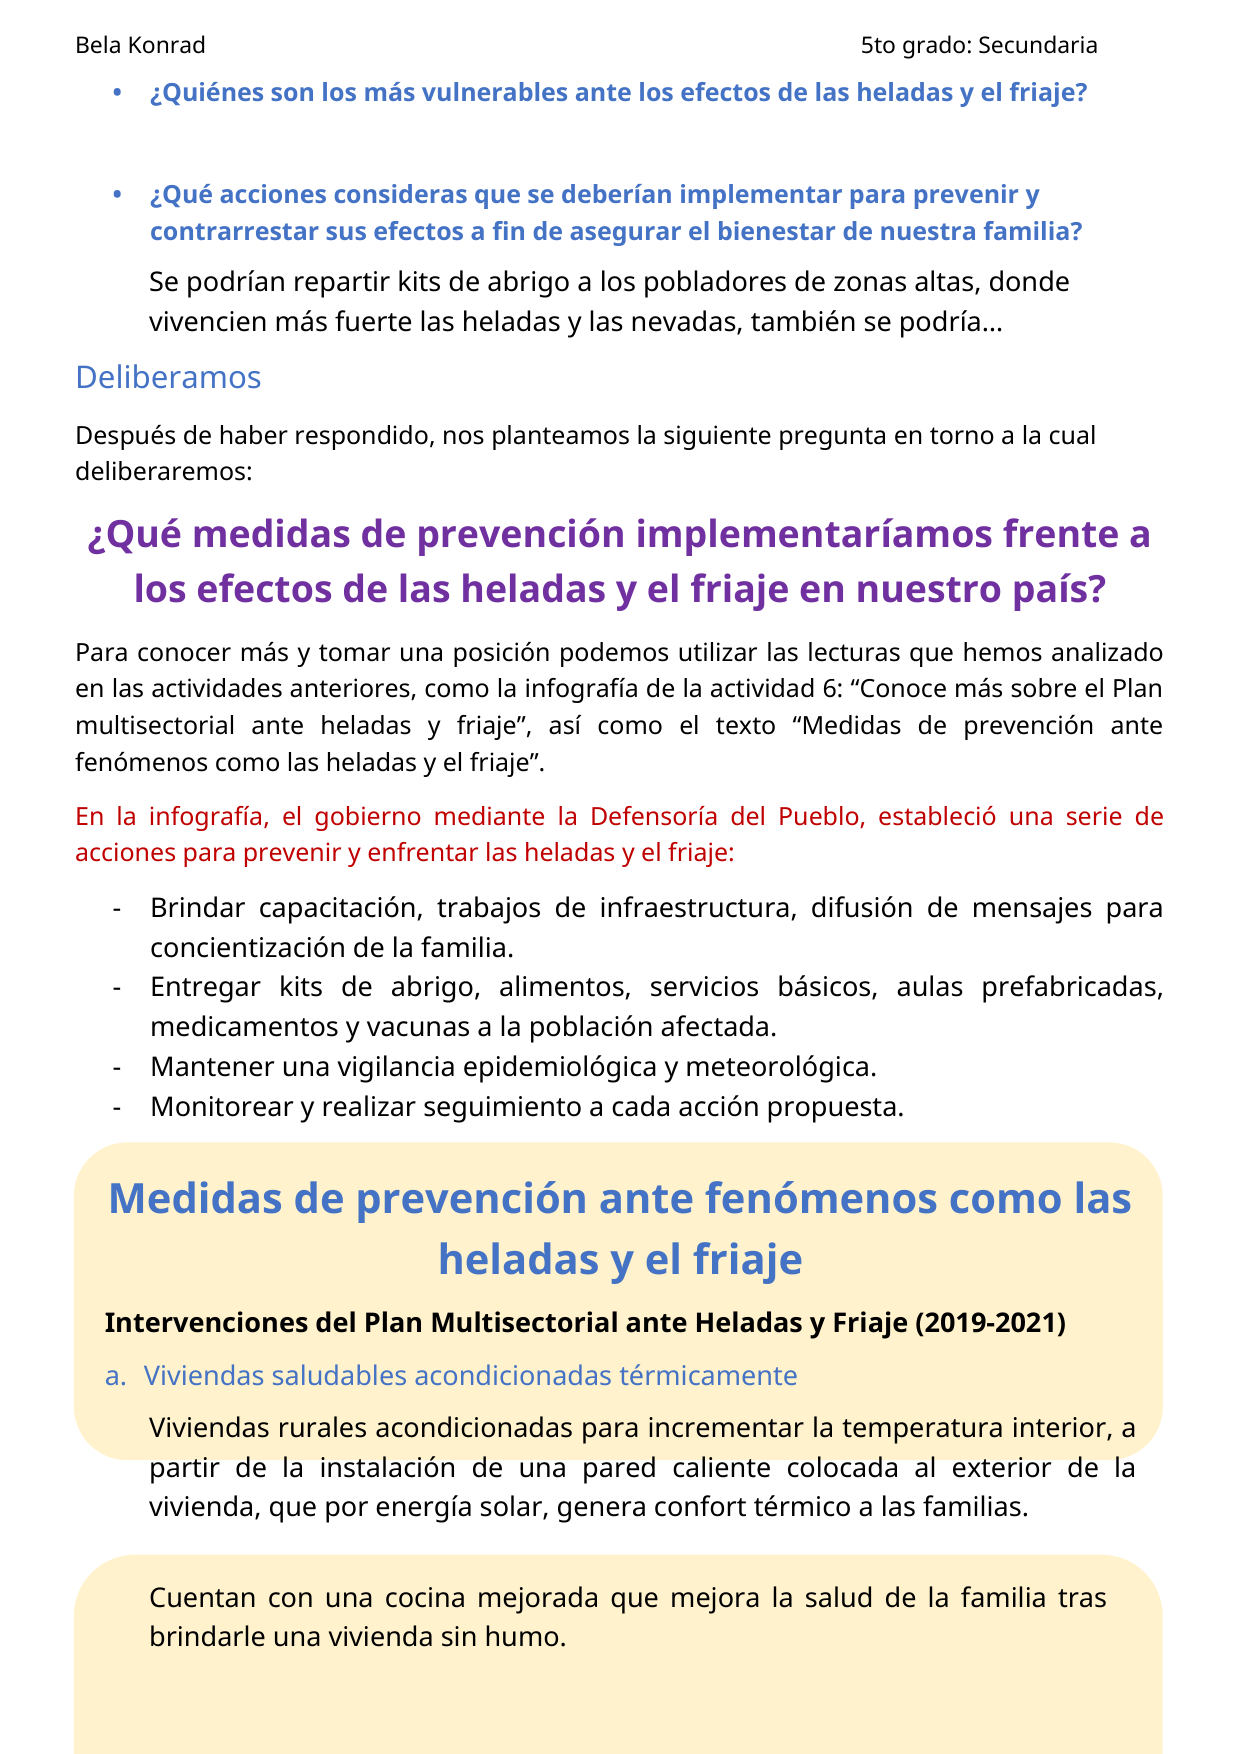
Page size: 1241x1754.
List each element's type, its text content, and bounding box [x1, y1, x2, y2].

list ¿Quiénes son los más vulnerables ante los efectos de las heladas y el friaje? [112, 75, 1165, 109]
text Después de haber respondido, nos planteamos la siguiente pregunta en torno a la cual deliberaremos: [75, 417, 1165, 488]
text Para conocer más y tomar una posición podemos utilizar las lecturas que hemos analizado en las actividades anteriores, como la infografía de la actividad 6: “Conoce más sobre el Plan multisectorial ante heladas y friaje”, así como el texto “Medidas de prevención ante fenómenos como las heladas y el friaje”. [75, 634, 1165, 779]
text Medidas de prevención ante fenómenos como las heladas y el friaje [75, 1169, 1165, 1287]
text ¿Qué medidas de prevención implementaríamos frente a los efectos de las heladas y el friaje en nuestro país? [75, 507, 1165, 614]
text Deliberamos [75, 355, 1165, 397]
list Mantener una vigilancia epidemiológica y meteorológica. [112, 1047, 1165, 1084]
text En la infografía, el gobierno mediante la Defensoría del Pueblo, estableció una serie de acciones para prevenir y enfrentar las heladas y el friaje: [75, 798, 1165, 869]
text Intervenciones del Plan Multisectorial ante Heladas y Friaje (2019-2021) [104, 1304, 1138, 1341]
text Se podrían repartir kits de abrigo a los pobladores de zonas altas, donde vivencien más fuerte las heladas y las nevadas, también se podría… [149, 263, 1165, 339]
list Viviendas saludables acondicionadas térmicamente [104, 1356, 1165, 1393]
list Brindar capacitación, trabajos de infraestructura, difusión de mensajes para concientización de la familia. [112, 888, 1165, 965]
list ¿Qué acciones consideras que se deberían implementar para prevenir y contrarrestar sus efectos a fin de asegurar el bienestar de nuestra familia? [112, 177, 1165, 247]
text Viviendas rurales acondicionadas para incrementar la temperatura interior, a partir de la instalación de una pared caliente colocada al exterior de la vivienda, que por energía solar, genera confort térmico a las familias. [149, 1408, 1138, 1525]
list Entregar kits de abrigo, alimentos, servicios básicos, aulas prefabricadas, medicamentos y vacunas a la población afectada. [112, 968, 1165, 1044]
list Monitorear y realizar seguimiento a cada acción propuesta. [112, 1087, 1165, 1124]
text Cuentan con una cocina mejorada que mejora la salud de la familia tras brindarle una vivienda sin humo. [149, 1578, 1109, 1655]
